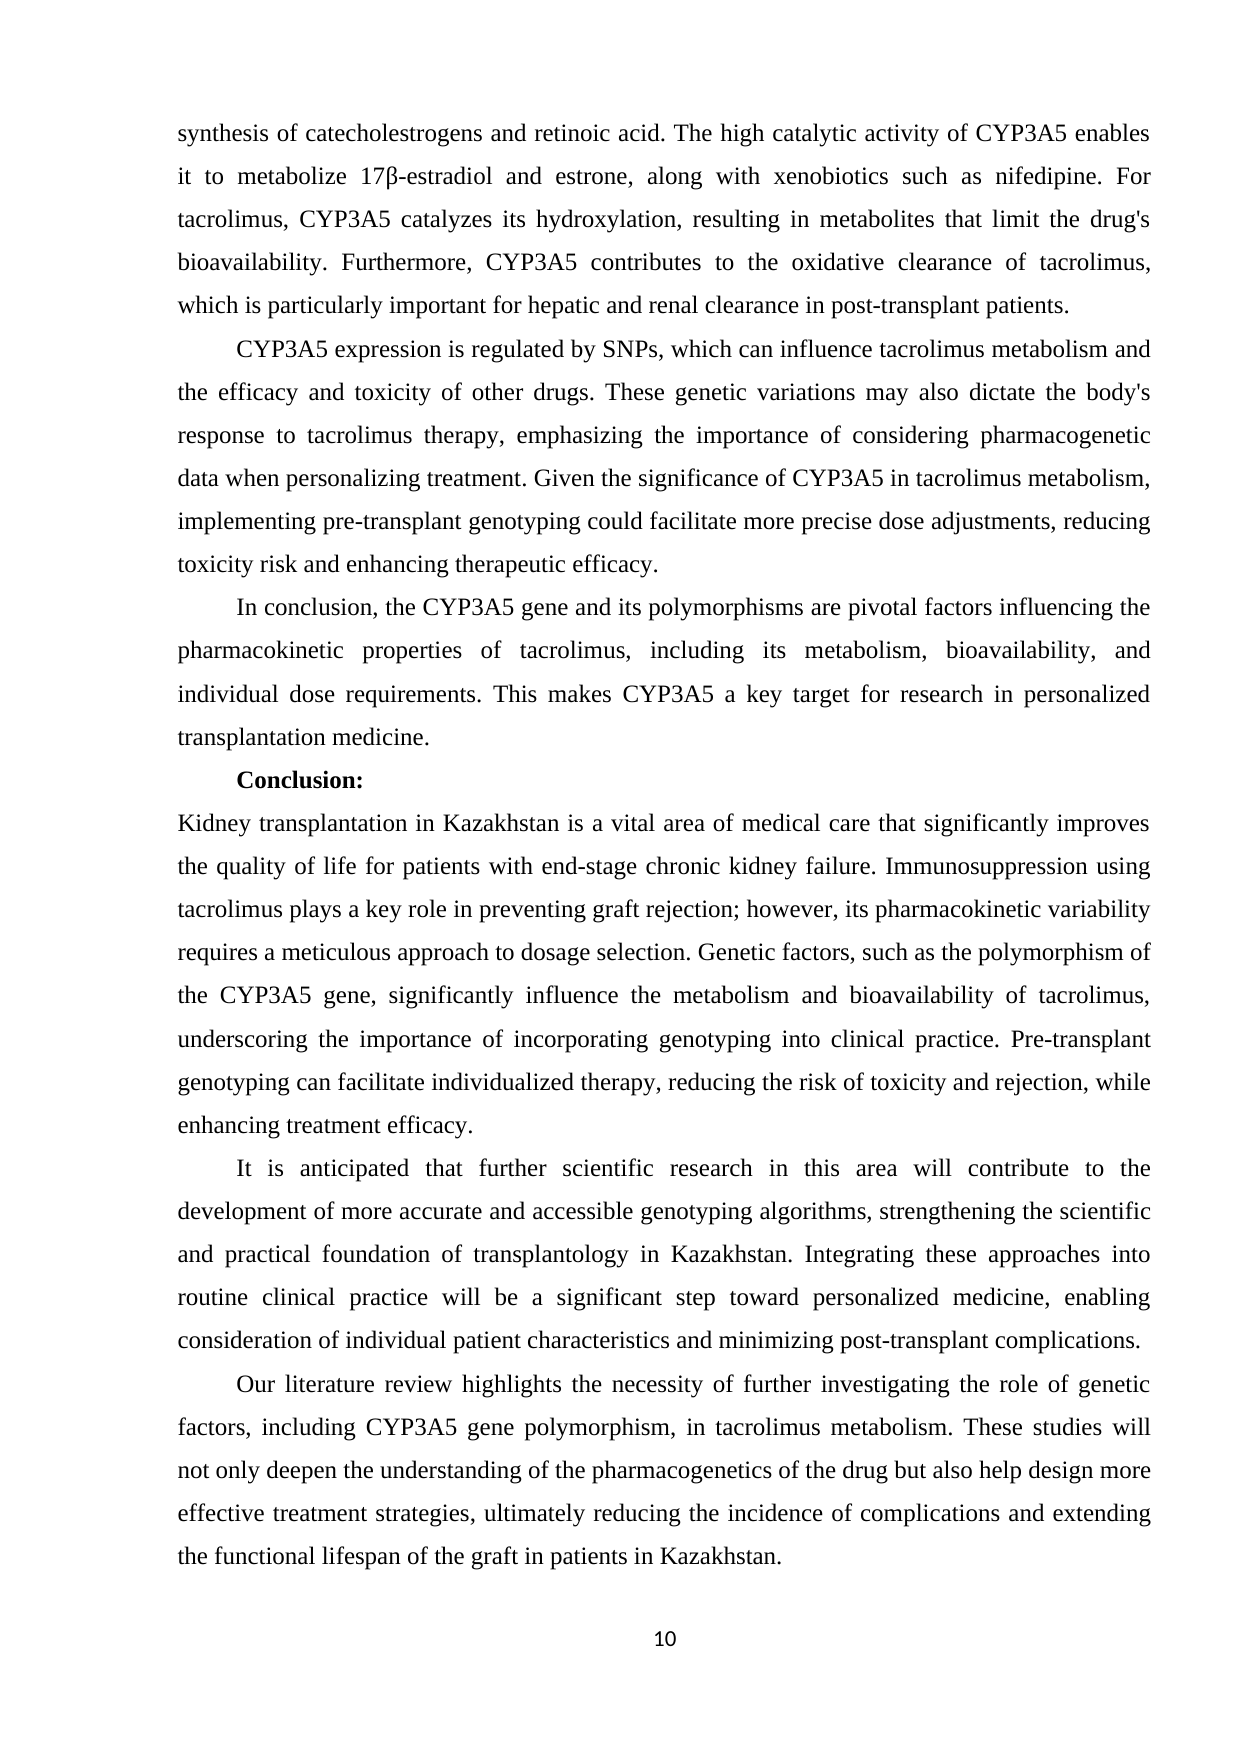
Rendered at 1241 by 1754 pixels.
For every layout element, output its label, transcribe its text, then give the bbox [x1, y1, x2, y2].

text It is anticipated that further scientific research in this area will contribute to the development of more accurate and accessible genotyping algorithms, strengthening the scientific and practical foundation of transplantology in Kazakhstan. Integrating these approaches into routine clinical practice will be a significant step toward personalized medicine, enabling consideration of individual patient characteristics and minimizing post-transplant complications. [177, 1153, 1152, 1354]
text Our literature review highlights the necessity of further investigating the role of genetic factors, including CYP3A5 gene polymorphism, in tacrolimus metabolism. These studies will not only deepen the understanding of the pharmacogenetics of the drug but also help design more effective treatment strategies, ultimately reducing the incidence of complications and extending the functional lifespan of the graft in patients in Kazakhstan. [177, 1369, 1152, 1570]
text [177, 118, 1152, 319]
text CYP3A5 expression is regulated by SNPs, which can influence tacrolimus metabolism and the efficacy and toxicity of other drugs. These genetic variations may also dictate the body's response to tacrolimus therapy, emphasizing the importance of considering pharmacogenetic data when personalizing treatment. Given the significance of CYP3A5 in tacrolimus metabolism, implementing pre-transplant genotyping could facilitate more precise dose adjustments, reducing toxicity risk and enhancing therapeutic efficacy. [177, 334, 1152, 578]
text In conclusion, the CYP3A5 gene and its polymorphisms are pivotal factors influencing the pharmacokinetic properties of tacrolimus, including its metabolism, bioavailability, and individual dose requirements. This makes CYP3A5 a key target for research in personalized transplantation medicine. [177, 592, 1152, 751]
text Conclusion: Kidney transplantation in Kazakhstan is a vital area of medical care that significantly improves the quality of life for patients with end-stage chronic kidney failure. Immunosuppression using tacrolimus plays a key role in preventing graft rejection; however, its pharmacokinetic variability requires a meticulous approach to dosage selection. Genetic factors, such as the polymorphism of the CYP3A5 gene, significantly influence the metabolism and bioavailability of tacrolimus, underscoring the importance of incorporating genotyping into clinical practice. Pre-transplant genotyping can facilitate individualized therapy, reducing the risk of toxicity and rejection, while enhancing treatment efficacy. [177, 765, 1152, 1139]
